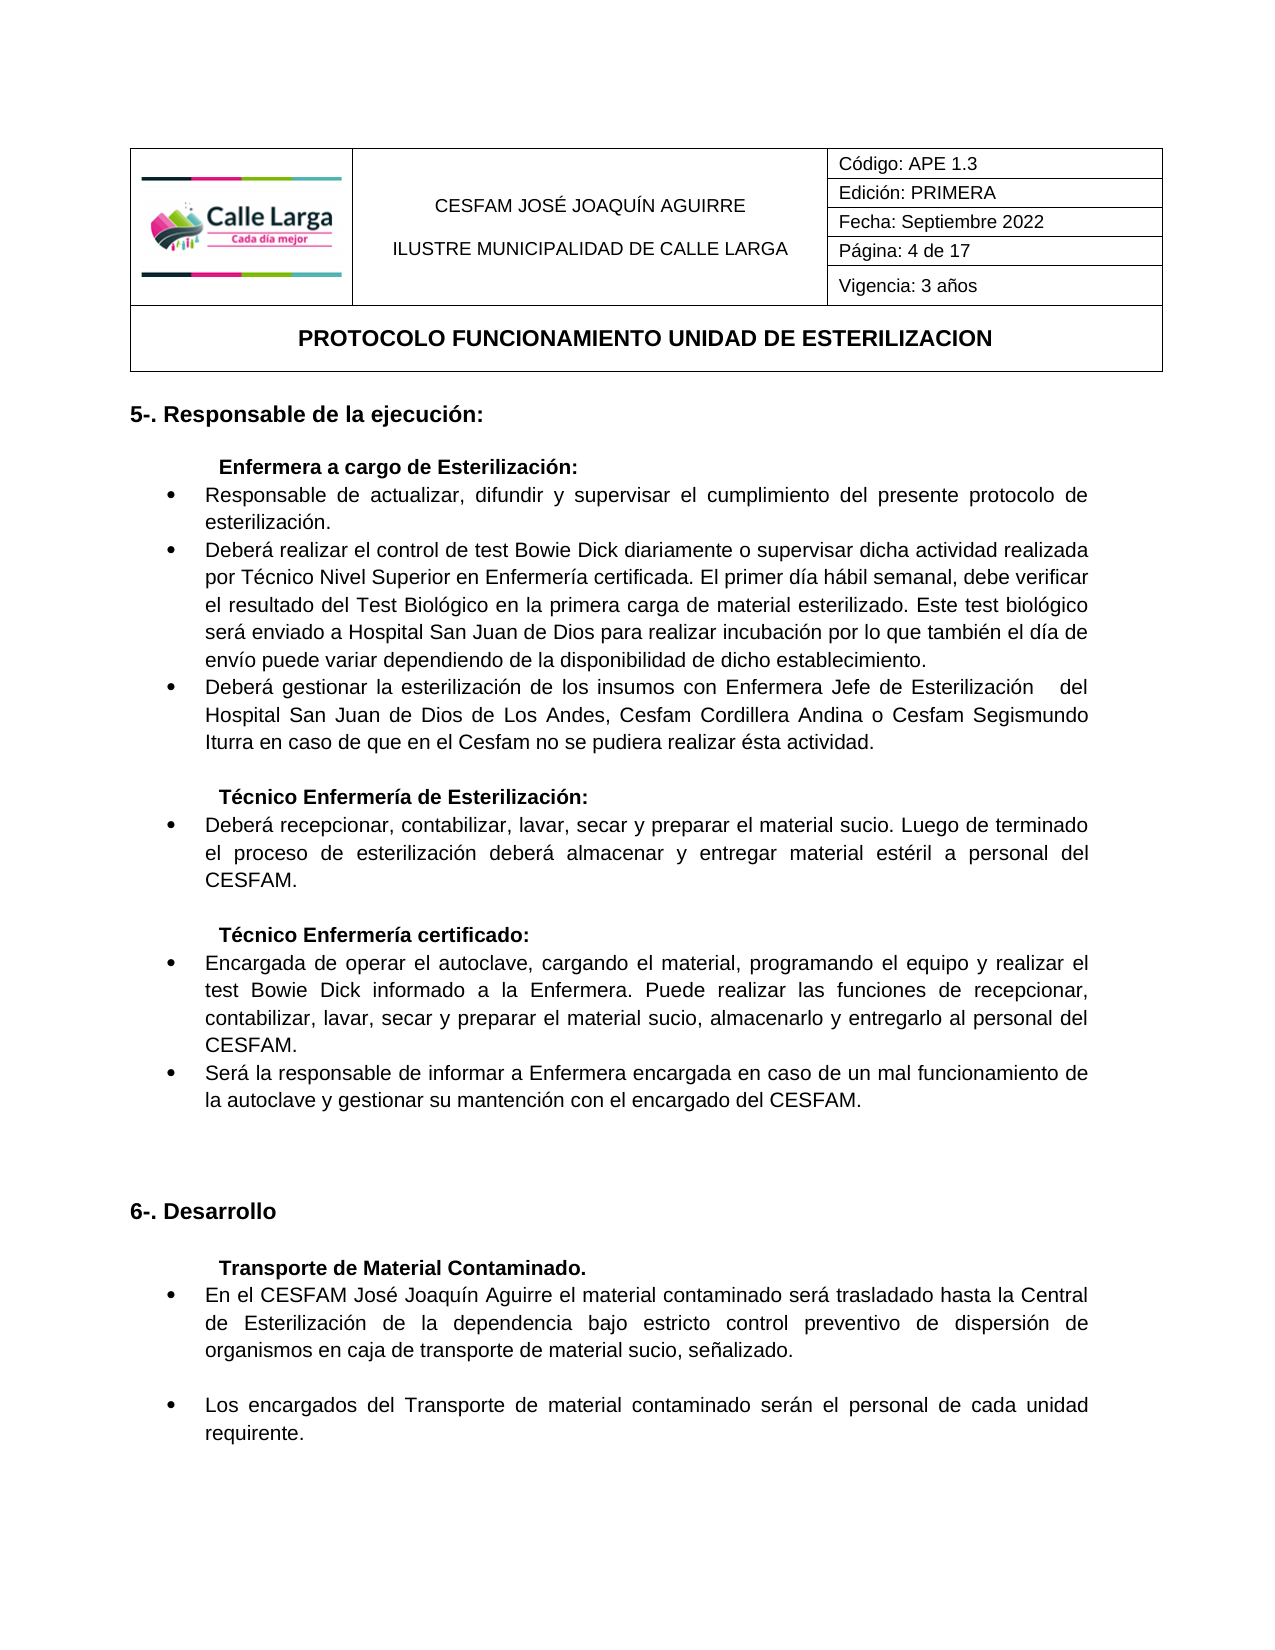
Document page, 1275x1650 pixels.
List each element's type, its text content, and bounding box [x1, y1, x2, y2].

text 5-. Responsable de la ejecución: [130, 401, 1157, 427]
text Transporte de Material Contaminado. [218, 1256, 1090, 1280]
list Deberá gestionar la esterilización de los insumos con Enfermera Jefe de Esterilización del Hospital San Juan de Dios de Los Andes, Cesfam Cordillera Andina o Cesfam Segismundo Iturra en caso de que en el Cesfam no se pudiera realizar ésta actividad. [167, 675, 1090, 754]
text Técnico Enfermería de Esterilización: [218, 785, 1090, 809]
list Será la responsable de informar a Enfermera encargada en caso de un mal funcionamiento de la autoclave y gestionar su mantención con el encargado del CESFAM. [167, 1060, 1090, 1112]
list Encargada de operar el autoclave, cargando el material, programando el equipo y realizar el test Bowie Dick informado a la Enfermera. Puede realizar las funciones de recepcionar, contabilizar, lavar, secar y preparar el material sucio, almacenarlo y entregarlo al personal del CESFAM. [167, 950, 1090, 1057]
list Deberá recepcionar, contabilizar, lavar, secar y preparar el material sucio. Luego de terminado el proceso de esterilización deberá almacenar y entregar material estéril a personal del CESFAM. [167, 813, 1090, 892]
picture [141, 177, 342, 277]
text Técnico Enfermería certificado: [218, 923, 1090, 947]
list Deberá realizar el control de test Bowie Dick diariamente o supervisar dicha actividad realizada por Técnico Nivel Superior en Enfermería certificada. El primer día hábil semanal, debe verificar el resultado del Test Biológico en la primera carga de material esterilizado. Este test biológico será enviado a Hospital San Juan de Dios para realizar incubación por lo que también el día de envío puede variar dependiendo de la disponibilidad de dicho establecimiento. [167, 537, 1090, 672]
text 6-. Desarrollo [130, 1198, 1090, 1224]
text Enfermera a cargo de Esterilización: [218, 455, 1090, 479]
list Los encargados del Transporte de material contaminado serán el personal de cada unidad requirente. [167, 1393, 1090, 1445]
list Responsable de actualizar, difundir y supervisar el cumplimiento del presente protocolo de esterilización. [167, 482, 1090, 534]
list En el CESFAM José Joaquín Aguirre el material contaminado será trasladado hasta la Central de Esterilización de la dependencia bajo estricto control preventivo de dispersión de organismos en caja de transporte de material sucio, señalizado. [167, 1283, 1090, 1362]
